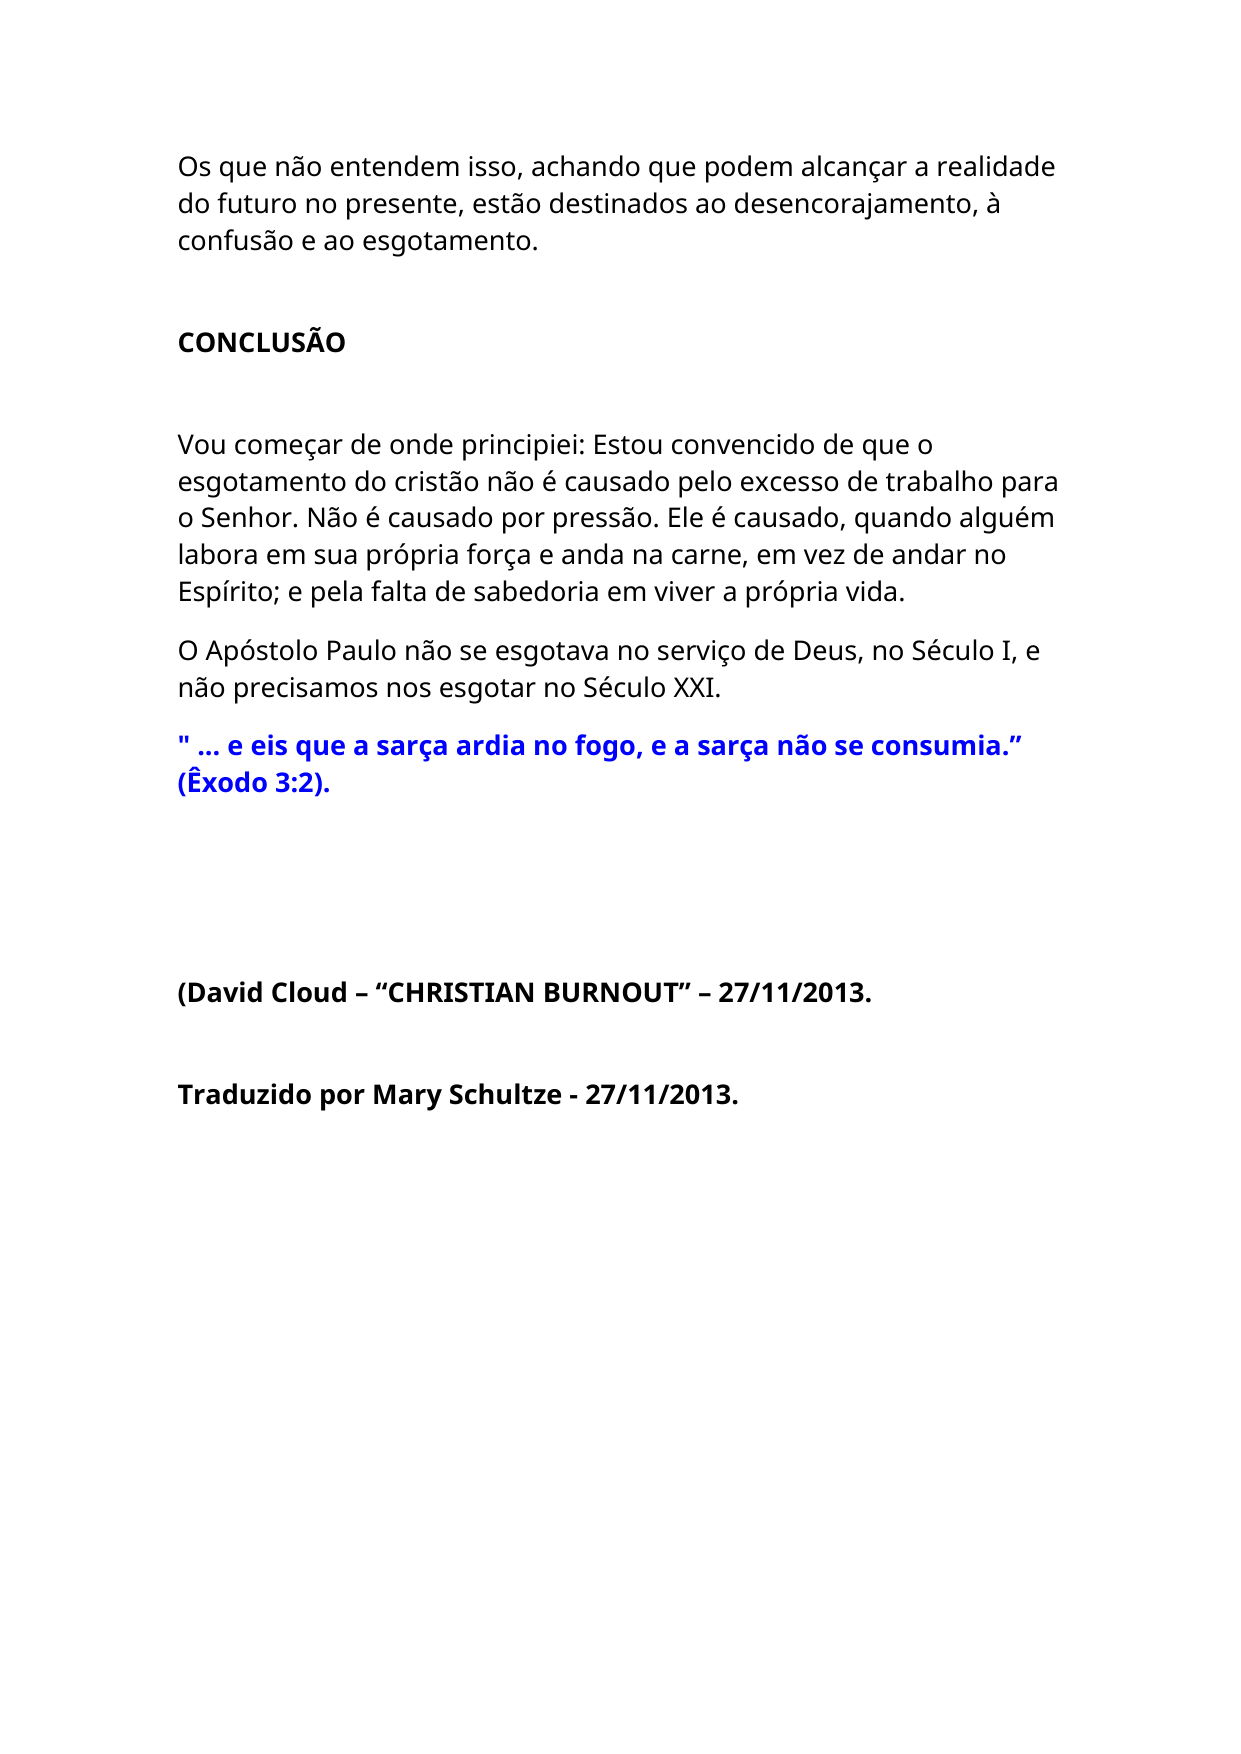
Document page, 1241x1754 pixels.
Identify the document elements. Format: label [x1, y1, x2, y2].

text [177, 148, 1063, 1141]
